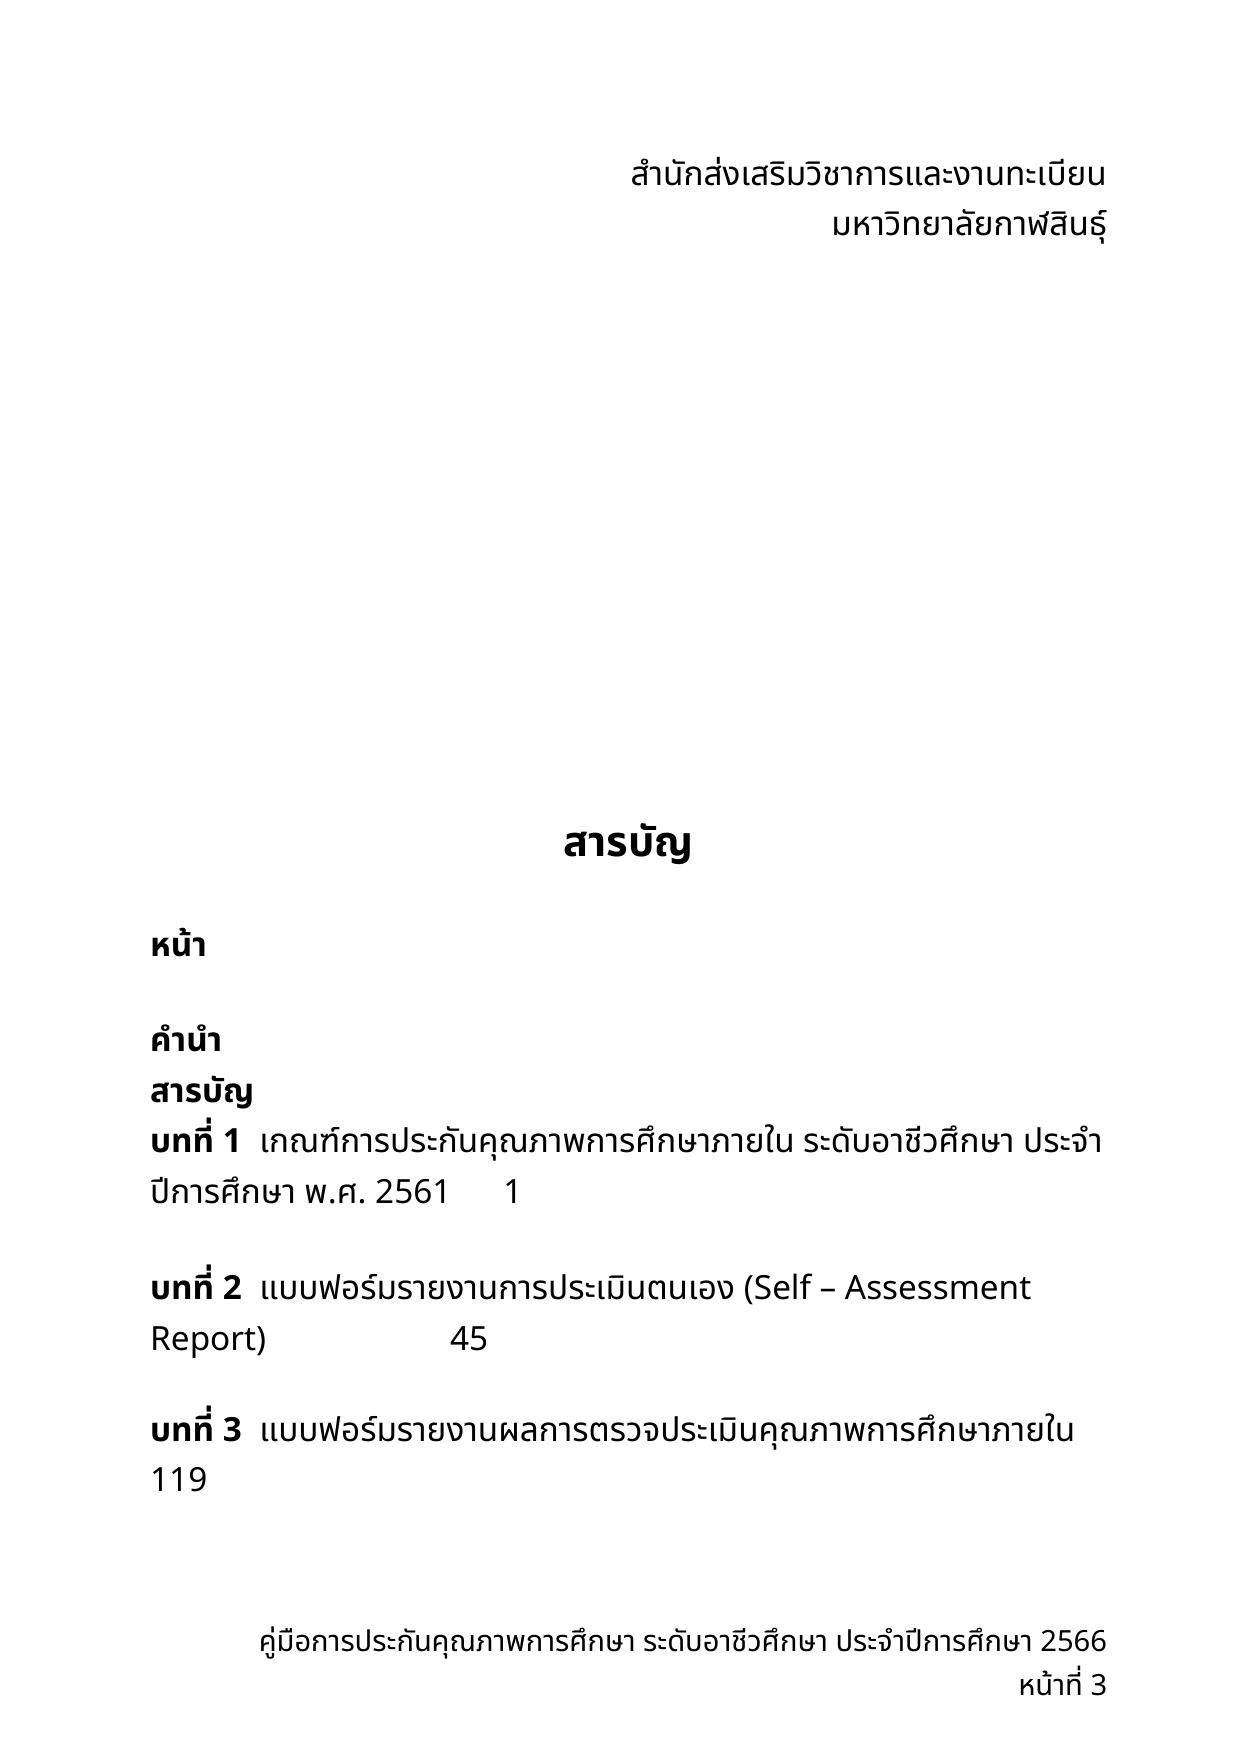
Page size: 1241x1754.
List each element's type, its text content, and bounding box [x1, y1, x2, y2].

text คำนำ [150, 1016, 1107, 1067]
text สำนักส่งเสริมวิชาการและงานทะเบียน [150, 150, 1107, 200]
text สารบัญ [150, 1067, 1107, 1117]
text สารบัญ [150, 812, 1107, 875]
text มหาวิทยาลัยกาฬสินธุ์ [150, 200, 1107, 251]
text หน้า [150, 875, 1107, 971]
text บทที่ 3 แบบฟอร์มรายงานผลการตรวจประเมินคุณภาพการศึกษาภายใน 119 [150, 1405, 1107, 1501]
text บทที่ 1 เกณฑ์การประกันคุณภาพการศึกษาภายใน ระดับอาชีวศึกษา ประจำปีการศึกษา พ.ศ. 2561 1 [150, 1117, 1107, 1218]
text บทที่ 2 แบบฟอร์มรายงานการประเมินตนเอง (Self – Assessment Report) 45 [150, 1264, 1107, 1360]
